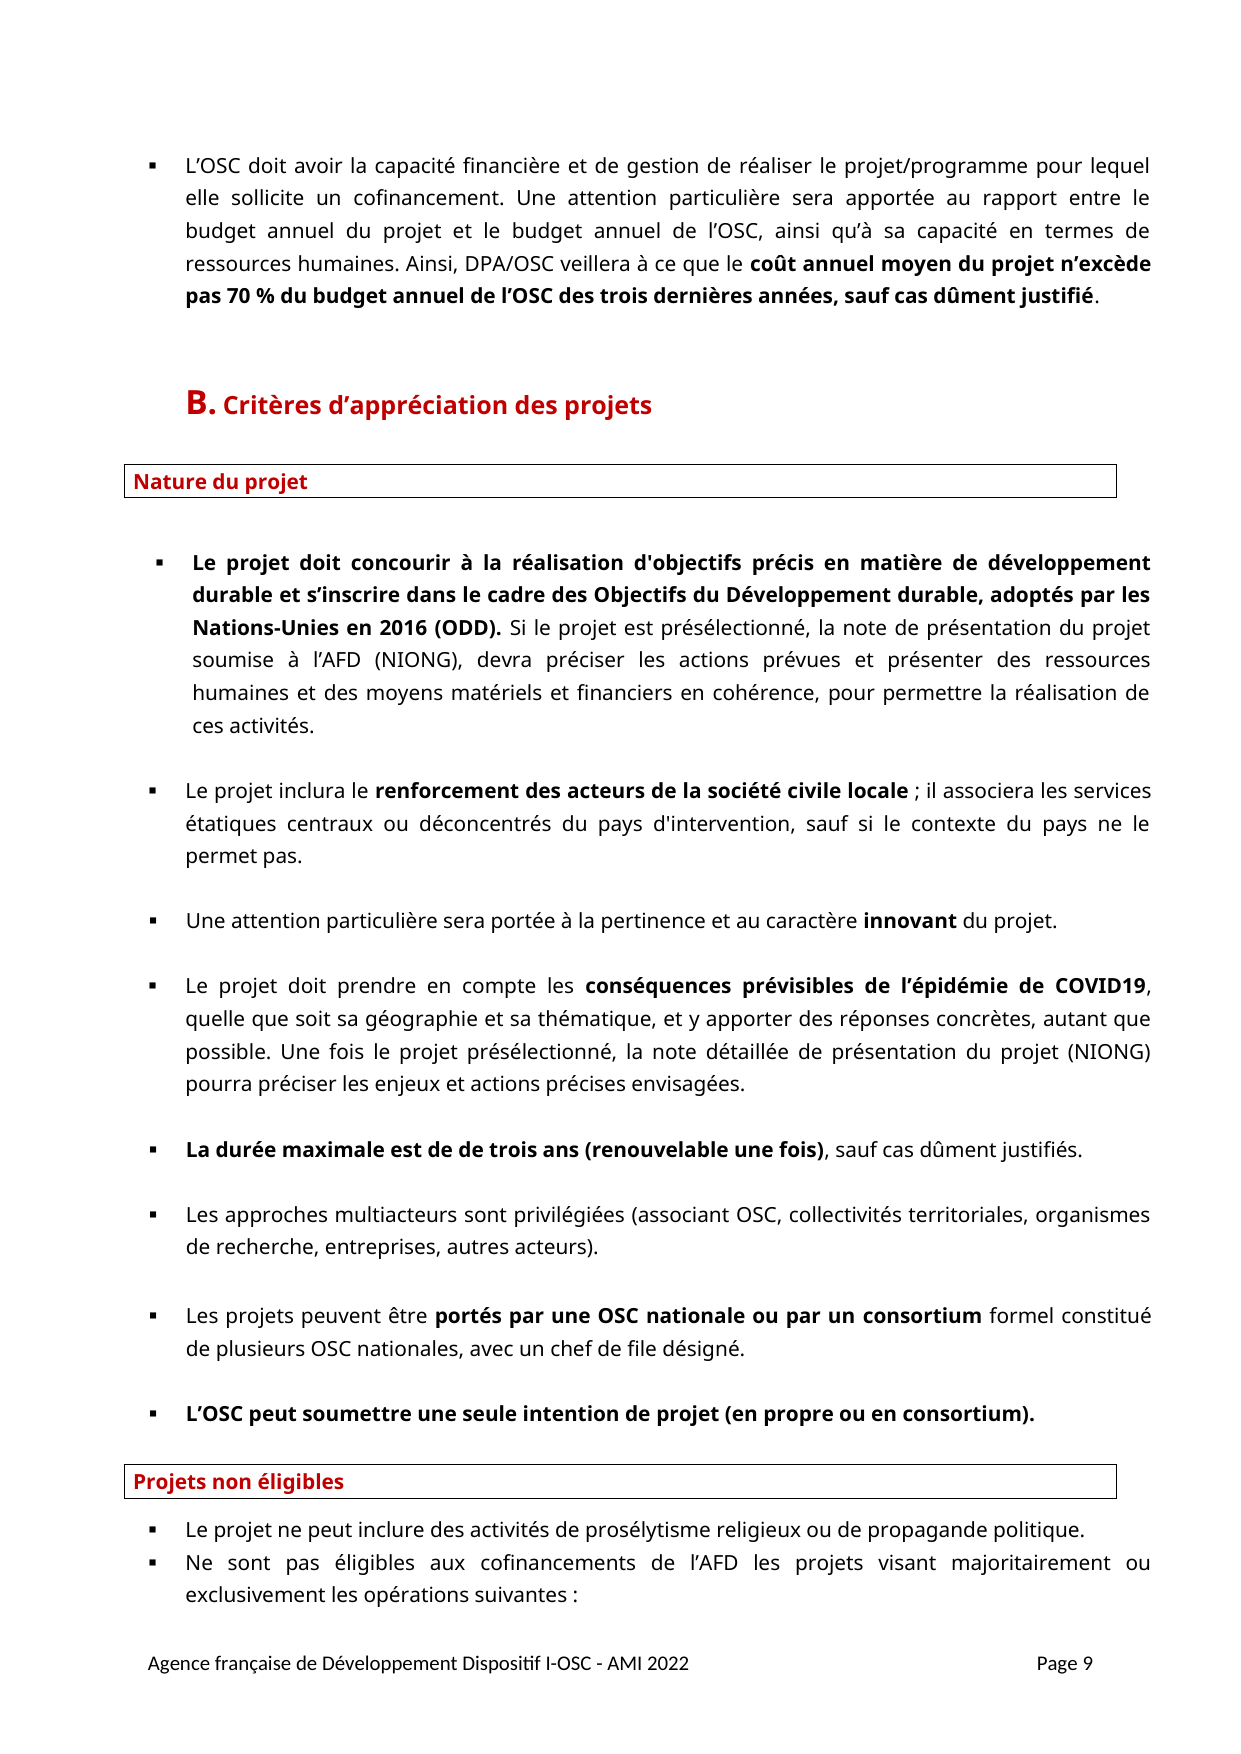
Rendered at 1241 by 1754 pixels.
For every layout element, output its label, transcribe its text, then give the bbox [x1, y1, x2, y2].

list La durée maximale est de de trois ans (renouvelable une fois), sauf cas dûment justifiés. [148, 1135, 1152, 1163]
list Le projet doit concourir à la réalisation d'objectifs précis en matière de développement durable et s’inscrire dans le cadre des Objectifs du Développement durable, adoptés par les Nations-Unies en 2016 (ODD). Si le projet est présélectionné, la note de présentation du projet soumise à l’AFD (NIONG), devra préciser les actions prévues et présenter des ressources humaines et des moyens matériels et financiers en cohérence, pour permettre la réalisation de ces activités. [154, 548, 1152, 739]
list Le projet doit prendre en compte les conséquences prévisibles de l’épidémie de COVID19, quelle que soit sa géographie et sa thématique, et y apporter des réponses concrètes, autant que possible. Une fois le projet présélectionné, la note détaillée de présentation du projet (NIONG) pourra préciser les enjeux et actions précises envisagées. [148, 972, 1152, 1098]
text Nature du projet [125, 465, 1116, 497]
list Ne sont pas éligibles aux cofinancements de l’AFD les projets visant majoritairement ou exclusivement les opérations suivantes : [148, 1548, 1152, 1609]
list Une attention particulière sera portée à la pertinence et au caractère innovant du projet. [148, 906, 1152, 935]
list L’OSC peut soumettre une seule intention de projet (en propre ou en consortium). [148, 1399, 1152, 1427]
list Les projets peuvent être portés par une OSC nationale ou par un consortium formel constitué de plusieurs OSC nationales, avec un chef de file désigné. [148, 1301, 1152, 1362]
list Critères d’appréciation des projets [185, 379, 1108, 424]
list Les approches multiacteurs sont privilégiées (associant OSC, collectivités territoriales, organismes de recherche, entreprises, autres acteurs). [148, 1200, 1152, 1261]
list Le projet inclura le renforcement des acteurs de la société civile locale ; il associera les services étatiques centraux ou déconcentrés du pays d'intervention, sauf si le contexte du pays ne le permet pas. [148, 776, 1152, 870]
list L’OSC doit avoir la capacité financière et de gestion de réaliser le projet/programme pour lequel elle sollicite un cofinancement. Une attention particulière sera apportée au rapport entre le budget annuel du projet et le budget annuel de l’OSC, ainsi qu’à sa capacité en termes de ressources humaines. Ainsi, DPA/OSC veillera à ce que le coût annuel moyen du projet n’excède pas 70 % du budget annuel de l’OSC des trois dernières années, sauf cas dûment justifié. [148, 151, 1152, 310]
list Le projet ne peut inclure des activités de prosélytisme religieux ou de propagande politique. [148, 1515, 1152, 1544]
text Projets non éligibles [125, 1465, 1116, 1498]
